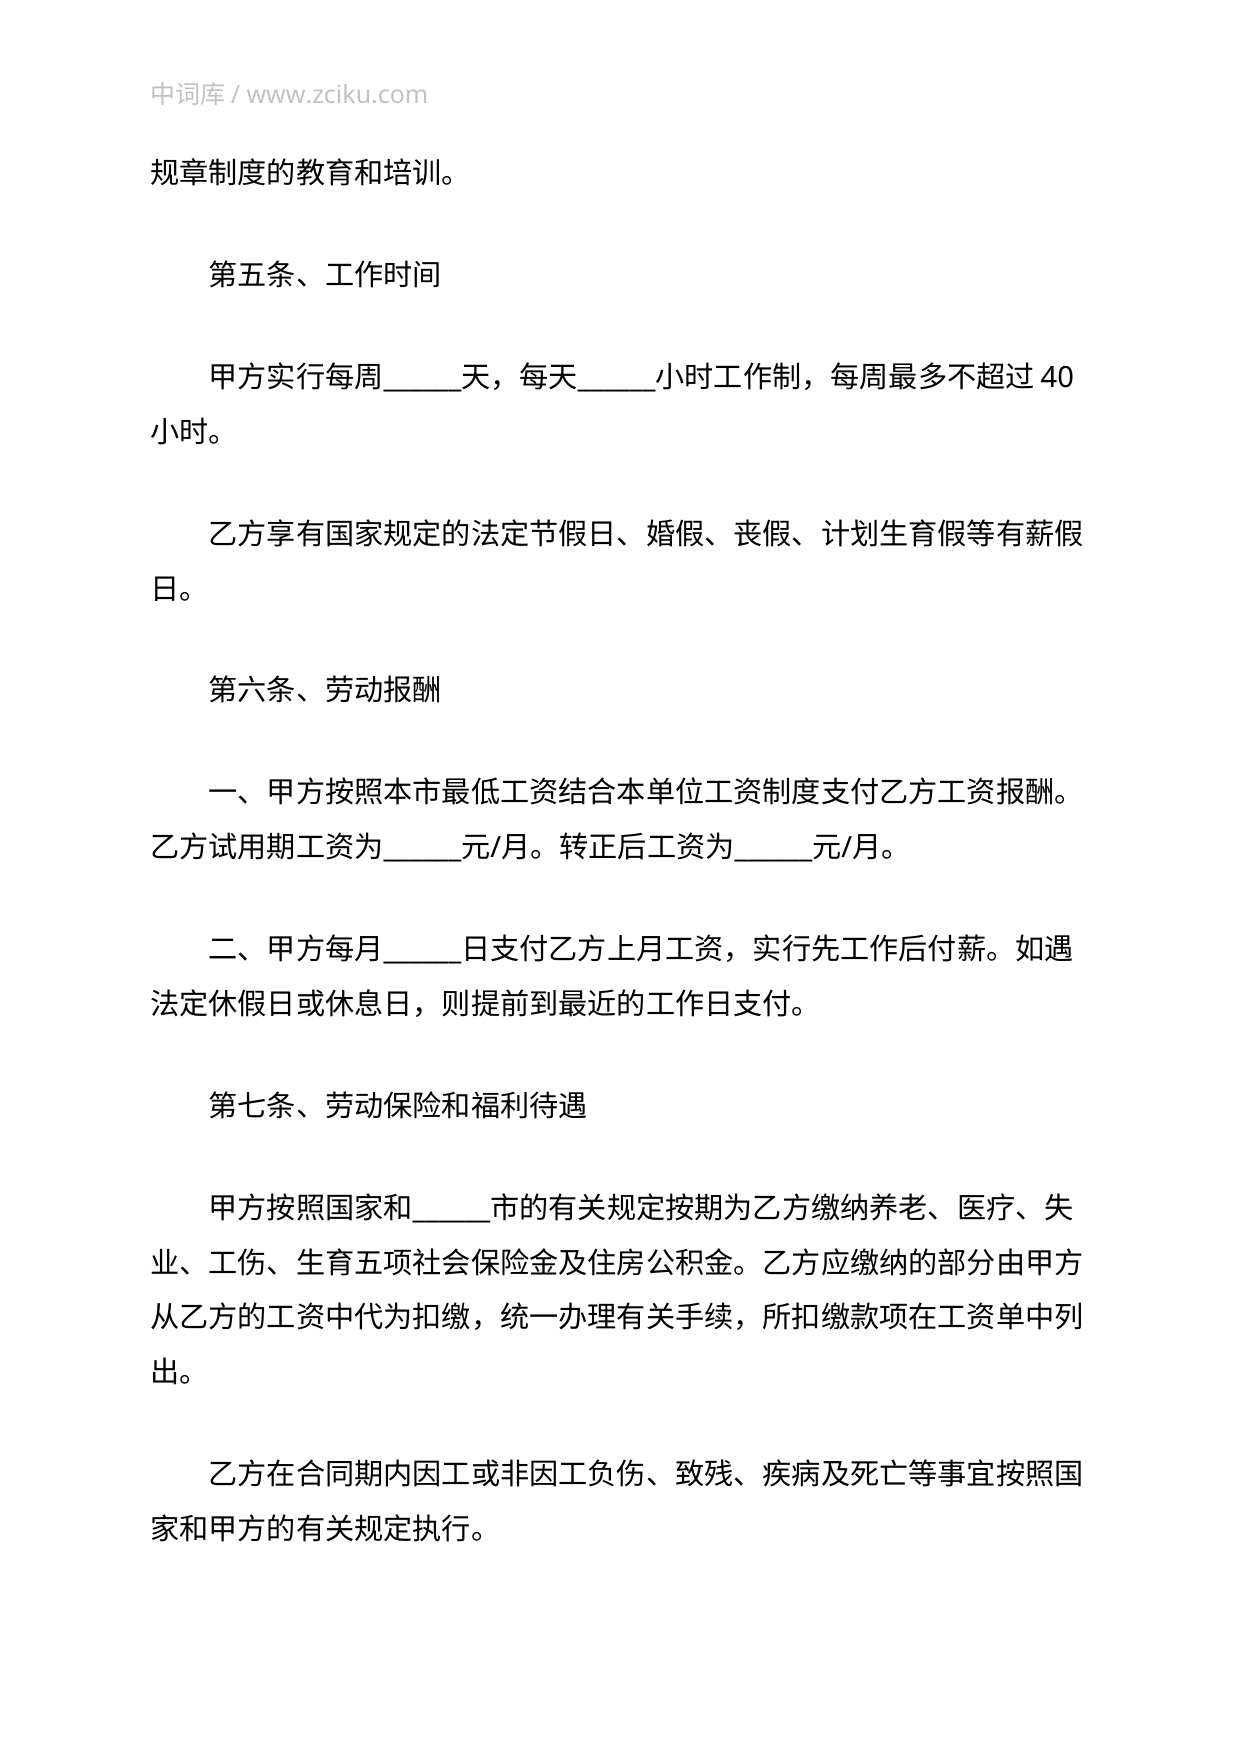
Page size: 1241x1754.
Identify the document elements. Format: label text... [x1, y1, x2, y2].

text 第六条、劳动报酬 [150, 667, 1090, 709]
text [150, 150, 1090, 192]
text 一、甲方按照本市最低工资结合本单位工资制度支付乙方工资报酬。乙方试用期工资为______元/月。转正后工资为______元/月。 [150, 769, 1090, 866]
text 甲方按照国家和______市的有关规定按期为乙方缴纳养老、医疗、失业、工伤、生育五项社会保险金及住房公积金。乙方应缴纳的部分由甲方从乙方的工资中代为扣缴，统一办理有关手续，所扣缴款项在工资单中列出。 [150, 1184, 1090, 1391]
text 第七条、劳动保险和福利待遇 [150, 1082, 1090, 1125]
text 第五条、工作时间 [150, 252, 1090, 294]
text 乙方享有国家规定的法定节假日、婚假、丧假、计划生育假等有薪假日。 [150, 510, 1090, 607]
text 二、甲方每月______日支付乙方上月工资，实行先工作后付薪。如遇法定休假日或休息日，则提前到最近的工作日支付。 [150, 926, 1090, 1023]
text 乙方在合同期内因工或非因工负伤、致残、疾病及死亡等事宜按照国家和甲方的有关规定执行。 [150, 1451, 1090, 1548]
text 甲方实行每周______天，每天______小时工作制，每周最多不超过40小时。 [150, 353, 1090, 451]
